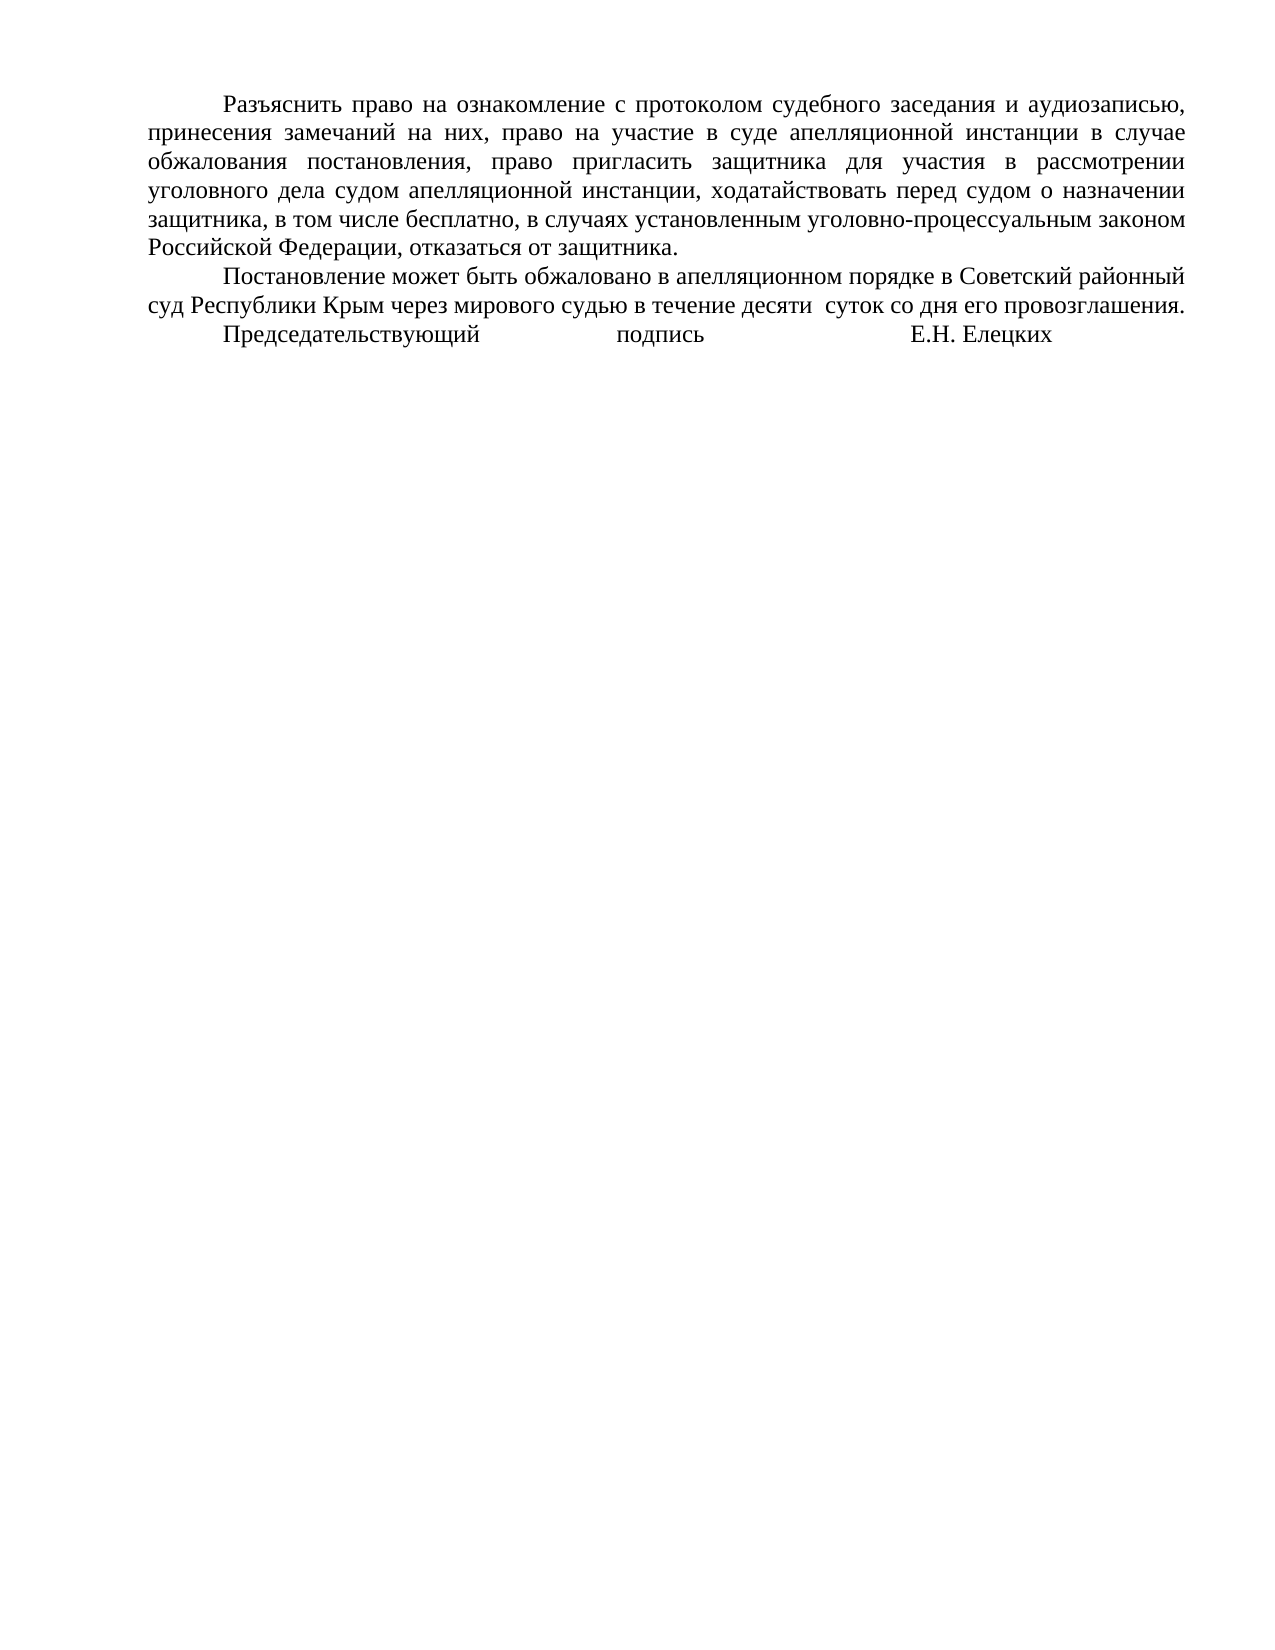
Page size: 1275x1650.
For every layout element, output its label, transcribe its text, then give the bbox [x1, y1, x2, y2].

text Постановление может быть обжаловано в апелляционном порядке в Советский районный суд Республики Крым через мирового судью в течение десяти суток со дня его провозглашения. [148, 261, 1186, 319]
text Разъяснить право на ознакомление с протоколом судебного заседания и аудиозаписью, принесения замечаний на них, право на участие в суде апелляционной инстанции в случае обжалования постановления, право пригласить защитника для участия в рассмотрении уголовного дела судом апелляционной инстанции, ходатайствовать перед судом о назначении защитника, в том числе бесплатно, в случаях установленным уголовно-процессуальным законом Российской Федерации, отказаться от защитника. [148, 89, 1186, 261]
text Председательствующий подпись Е.Н. Елецких [148, 319, 1186, 347]
